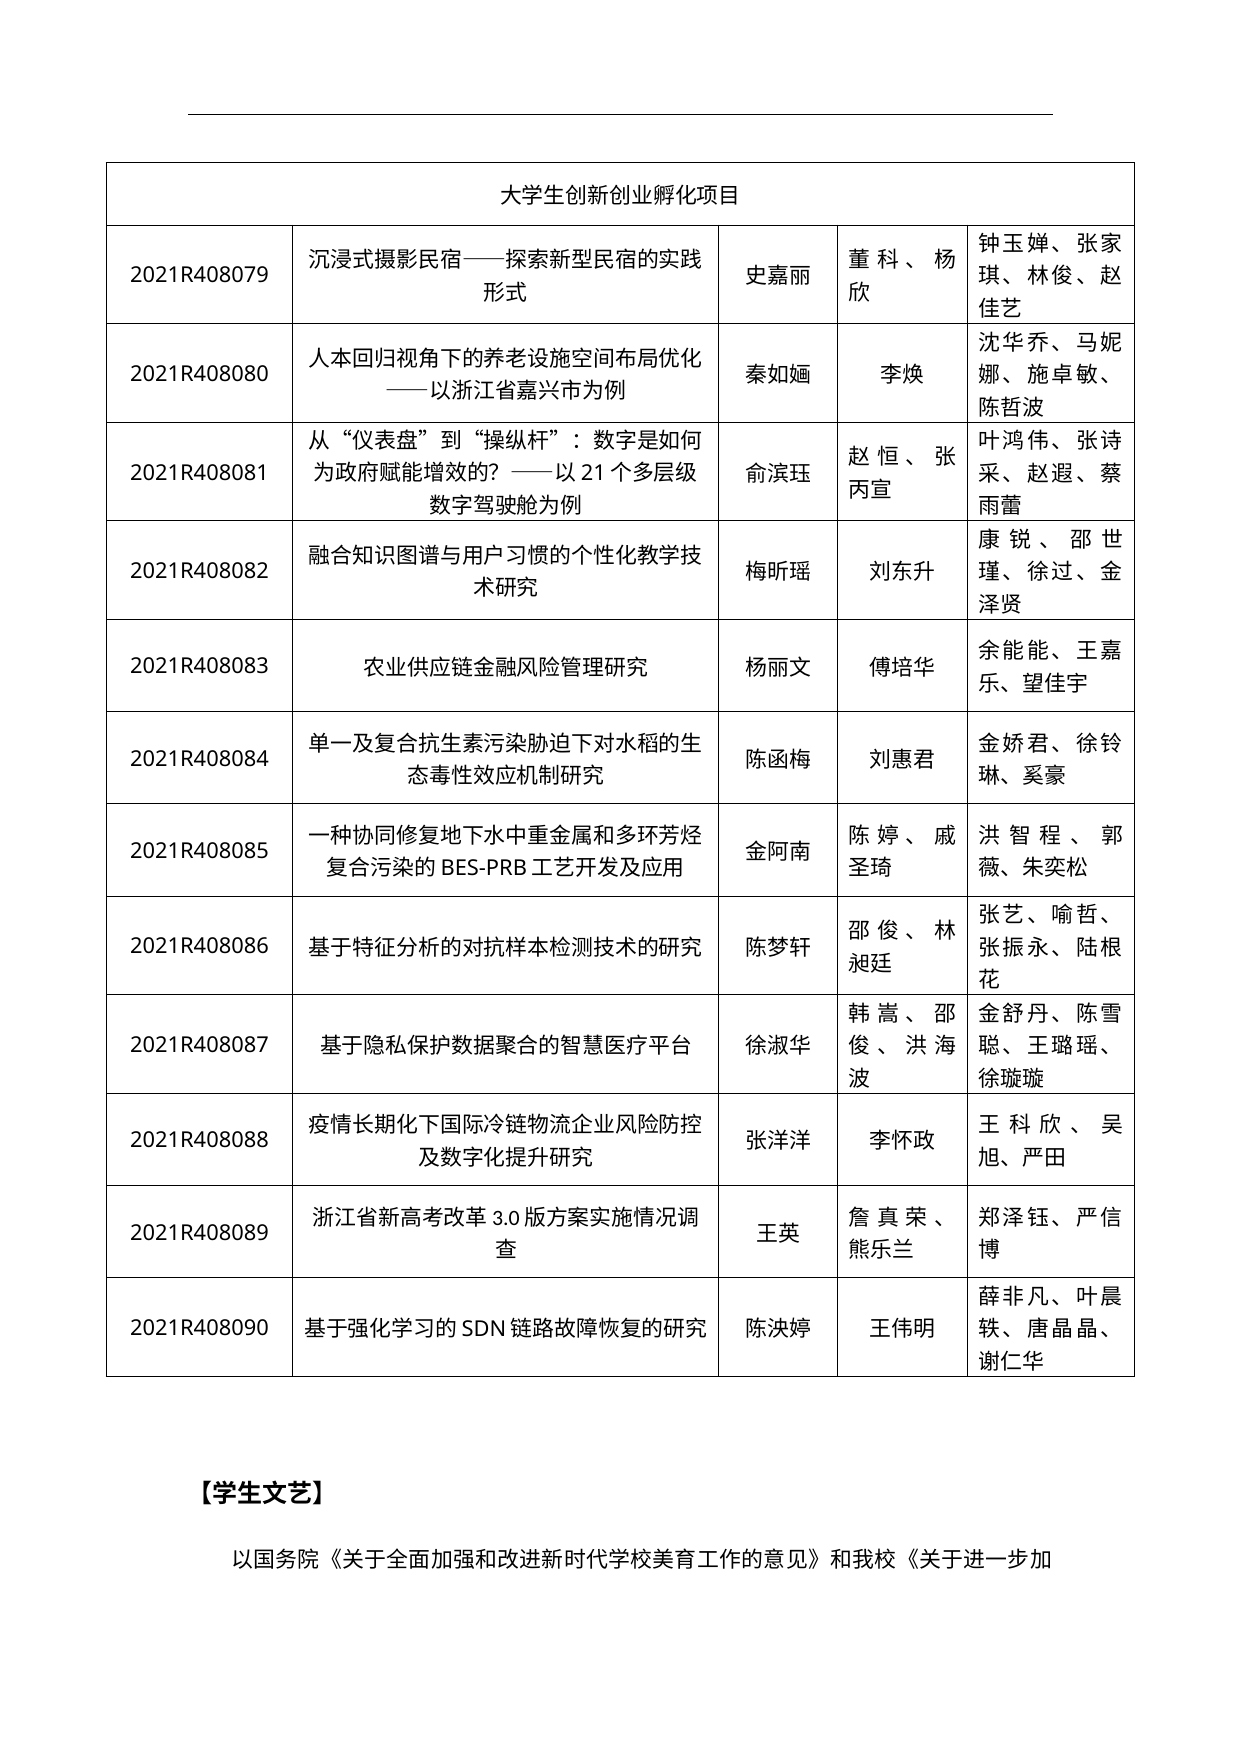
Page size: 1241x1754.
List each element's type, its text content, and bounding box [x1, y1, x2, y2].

table_cell 李焕 [838, 324, 967, 422]
table_cell 金阿南 [719, 804, 837, 896]
table_cell 2021R408088 [107, 1094, 292, 1185]
table_cell 2021R408081 [107, 423, 292, 520]
table_cell 秦如婳 [719, 324, 837, 422]
table_cell 农业供应链金融风险管理研究 [293, 620, 718, 711]
table_cell 薛非凡、叶晨轶、唐晶晶、谢仁华 [968, 1278, 1134, 1376]
table_cell 邵俊、林昶廷 [838, 897, 967, 994]
table_cell 人本回归视角下的养老设施空间布局优化——以浙江省嘉兴市为例 [293, 324, 718, 422]
table_cell 2021R408079 [107, 226, 292, 323]
table_cell 徐淑华 [719, 995, 837, 1093]
table_cell 金舒丹、陈雪聪、王璐瑶、徐璇璇 [968, 995, 1134, 1093]
table_cell 金娇君、徐铃琳、奚豪 [968, 712, 1134, 803]
table_cell 单一及复合抗生素污染胁迫下对水稻的生态毒性效应机制研究 [293, 712, 718, 803]
table_cell 余能能、王嘉乐、望佳宇 [968, 620, 1134, 711]
table_cell 俞滨珏 [719, 423, 837, 520]
table_cell 大学生创新创业孵化项目 [107, 163, 1134, 224]
table_cell 钟玉婵、张家琪、林俊、赵佳艺 [968, 226, 1134, 323]
table_cell 王伟明 [838, 1278, 967, 1376]
text 【学生文艺】 [187, 1459, 1053, 1524]
table_cell 李怀政 [838, 1094, 967, 1185]
table_cell 2021R408080 [107, 324, 292, 422]
table_cell 融合知识图谱与用户习惯的个性化教学技术研究 [293, 521, 718, 619]
table_cell 陈泱婷 [719, 1278, 837, 1376]
table_cell 疫情长期化下国际冷链物流企业风险防控及数字化提升研究 [293, 1094, 718, 1185]
table_cell 沉浸式摄影民宿——探索新型民宿的实践形式 [293, 226, 718, 323]
table_cell 陈婷、戚圣琦 [838, 804, 967, 896]
table_cell 一种协同修复地下水中重金属和多环芳烃复合污染的BES-PRB工艺开发及应用 [293, 804, 718, 896]
table_cell 2021R408084 [107, 712, 292, 803]
table_cell 浙江省新高考改革3.0版方案实施情况调查 [293, 1186, 718, 1277]
table_cell 史嘉丽 [719, 226, 837, 323]
table_cell 陈函梅 [719, 712, 837, 803]
table_cell 基于强化学习的SDN链路故障恢复的研究 [293, 1278, 718, 1376]
table_cell 2021R408083 [107, 620, 292, 711]
table_cell 2021R408085 [107, 804, 292, 896]
table_cell 从“仪表盘”到“操纵杆”：数字是如何为政府赋能增效的？——以21个多层级数字驾驶舱为例 [293, 423, 718, 520]
table_cell 2021R408090 [107, 1278, 292, 1376]
table_cell 张洋洋 [719, 1094, 837, 1185]
table_cell 沈华乔、马妮娜、施卓敏、陈哲波 [968, 324, 1134, 422]
table_cell 康锐、邵世瑾、徐过、金泽贤 [968, 521, 1134, 619]
table_cell 2021R408082 [107, 521, 292, 619]
table_cell 叶鸿伟、张诗采、赵遐、蔡雨蕾 [968, 423, 1134, 520]
table_cell 张艺、喻哲、张振永、陆根花 [968, 897, 1134, 994]
table_cell 刘东升 [838, 521, 967, 619]
table_cell 基于特征分析的对抗样本检测技术的研究 [293, 897, 718, 994]
table_cell 王科欣、吴旭、严田 [968, 1094, 1134, 1185]
table_cell 刘惠君 [838, 712, 967, 803]
table_cell 赵恒、张丙宣 [838, 423, 967, 520]
table_cell 傅培华 [838, 620, 967, 711]
table_cell 杨丽文 [719, 620, 837, 711]
table_cell 詹真荣、熊乐兰 [838, 1186, 967, 1277]
table_cell 陈梦轩 [719, 897, 837, 994]
table_cell 郑泽钰、严信博 [968, 1186, 1134, 1277]
table_cell 2021R408089 [107, 1186, 292, 1277]
table_cell 韩嵩、邵俊、洪海波 [838, 995, 967, 1093]
table_cell 基于隐私保护数据聚合的智慧医疗平台 [293, 995, 718, 1093]
table_cell 2021R408087 [107, 995, 292, 1093]
table_cell 2021R408086 [107, 897, 292, 994]
table_cell 王英 [719, 1186, 837, 1277]
table_cell 梅昕瑶 [719, 521, 837, 619]
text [187, 1542, 1053, 1574]
table_cell 洪智程、郭薇、朱奕松 [968, 804, 1134, 896]
table_cell 董科、杨欣 [838, 226, 967, 323]
